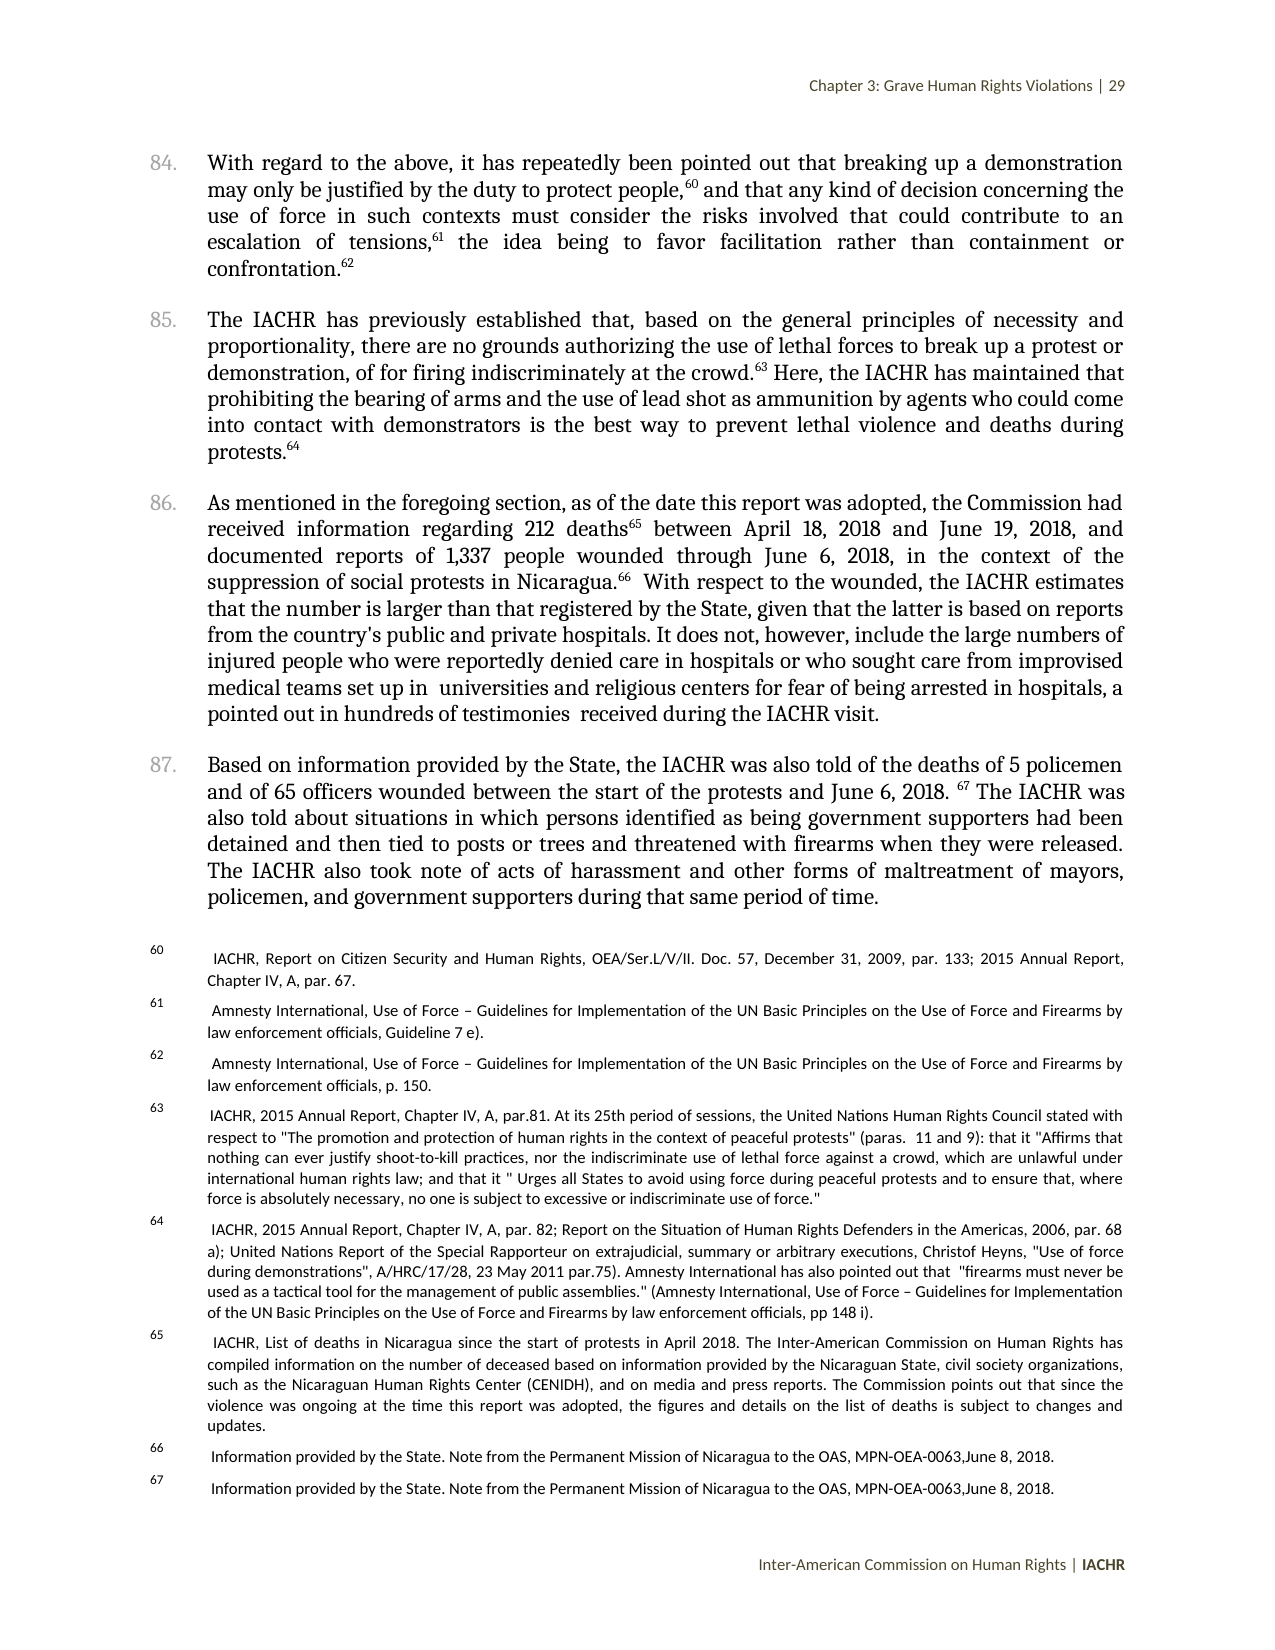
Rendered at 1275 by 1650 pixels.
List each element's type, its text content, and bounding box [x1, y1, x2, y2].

list With regard to the above, it has repeatedly been pointed out that breaking up a demonstration may only be justified by the duty to protect people, and that any kind of decision concerning the use of force in such contexts must consider the risks involved that could contribute to an escalation of tensions, the idea being to favor facilitation rather than containment or confrontation. [150, 150, 1125, 282]
list Based on information provided by the State, the IACHR was also told of the deaths of 5 policemen and of 65 officers wounded between the start of the protests and June 6, 2018. The IACHR was also told about situations in which persons identified as being government supporters had been detained and then tied to posts or trees and threatened with firearms when they were released. The IACHR also took note of acts of harassment and other forms of maltreatment of mayors, policemen, and government supporters during that same period of time. [150, 752, 1125, 910]
list As mentioned in the foregoing section, as of the date this report was adopted, the Commission had received information regarding 212 deaths between April 18, 2018 and June 19, 2018, and documented reports of 1,337 people wounded through June 6, 2018, in the context of the suppression of social protests in Nicaragua. With respect to the wounded, the IACHR estimates that the number is larger than that registered by the State, given that the latter is based on reports from the country's public and private hospitals. It does not, however, include the large numbers of injured people who were reportedly denied care in hospitals or who sought care from improvised medical teams set up in universities and religious centers for fear of being arrested in hospitals, a pointed out in hundreds of testimonies received during the IACHR visit. [150, 490, 1125, 727]
list The IACHR has previously established that, based on the general principles of necessity and proportionality, there are no grounds authorizing the use of lethal forces to break up a protest or demonstration, of for firing indiscriminately at the crowd. Here, the IACHR has maintained that prohibiting the bearing of arms and the use of lead shot as ammunition by agents who could come into contact with demonstrators is the best way to prevent lethal violence and deaths during protests. [150, 307, 1125, 465]
